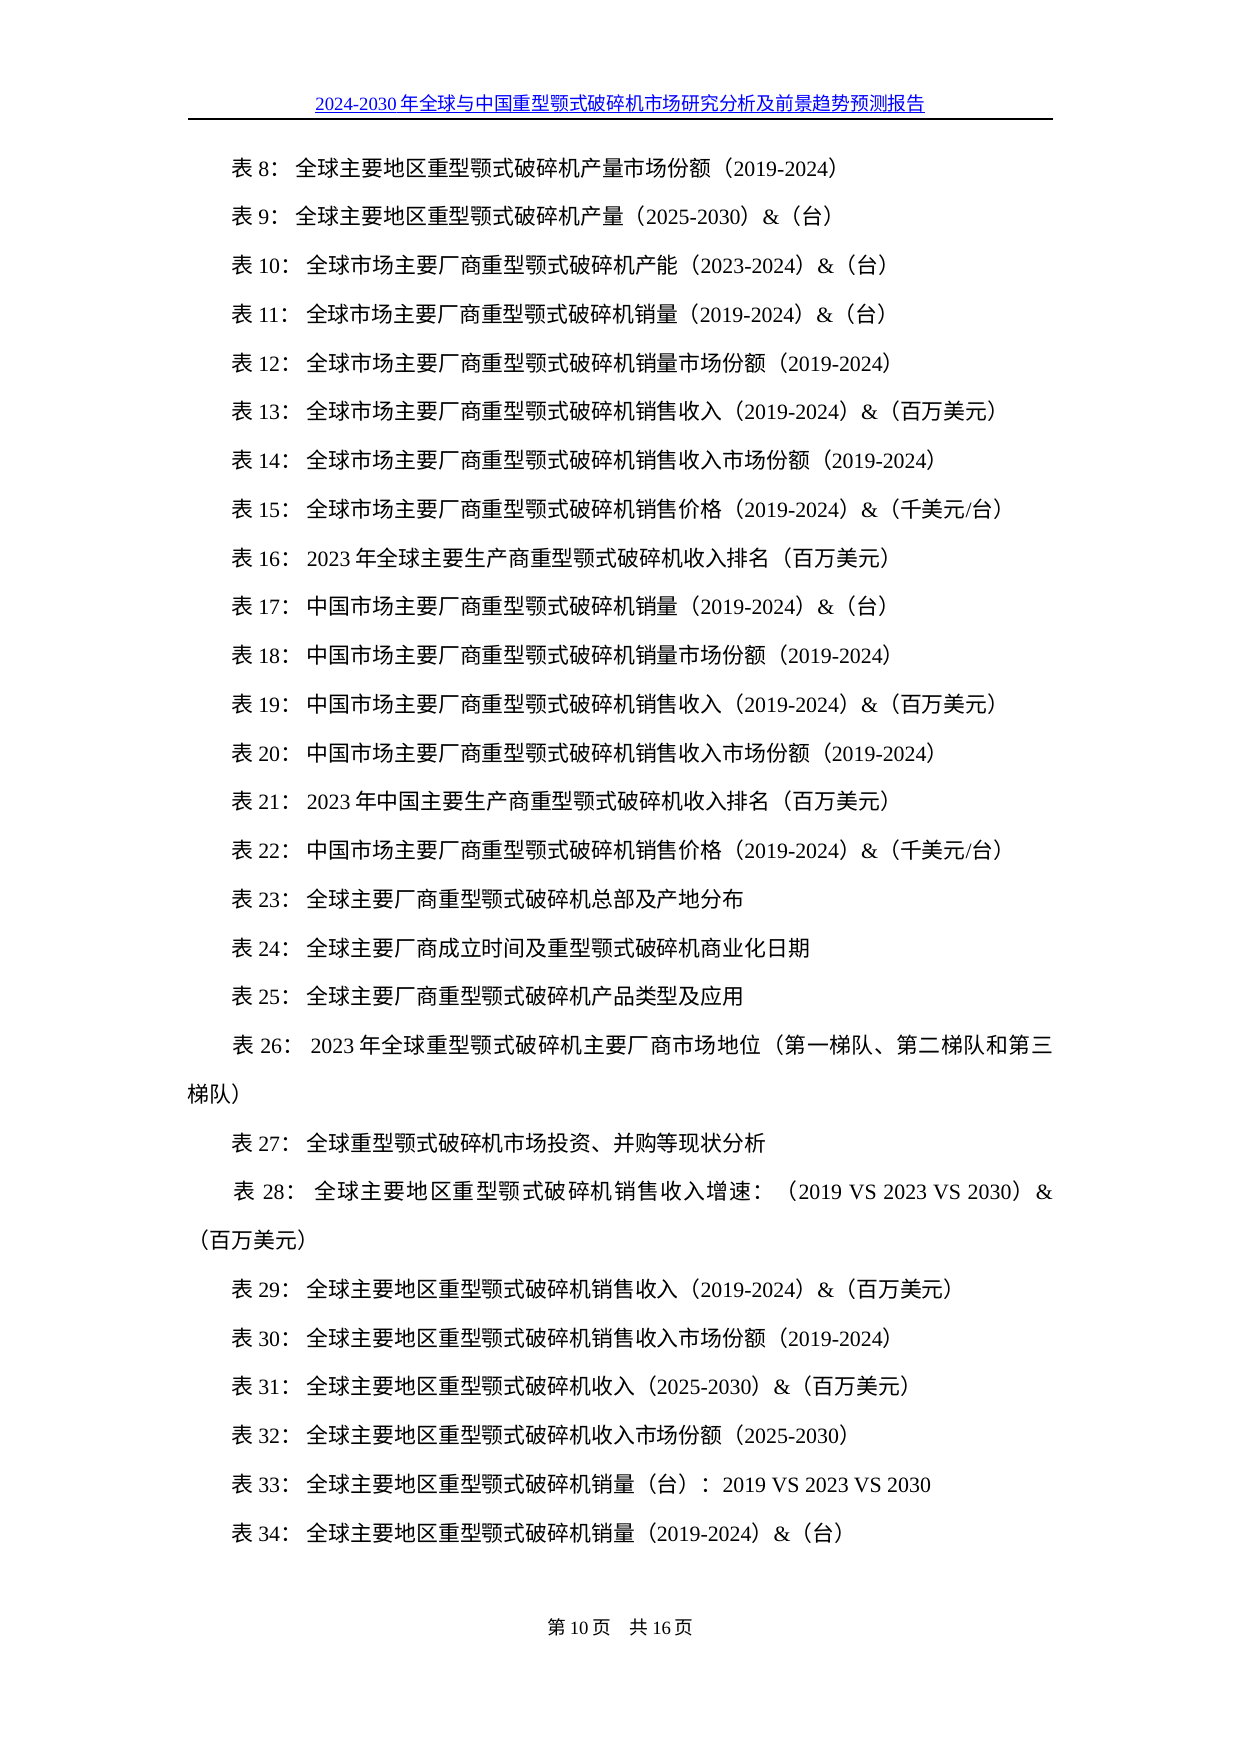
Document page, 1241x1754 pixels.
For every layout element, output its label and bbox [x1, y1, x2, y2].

text [187, 150, 1053, 1548]
